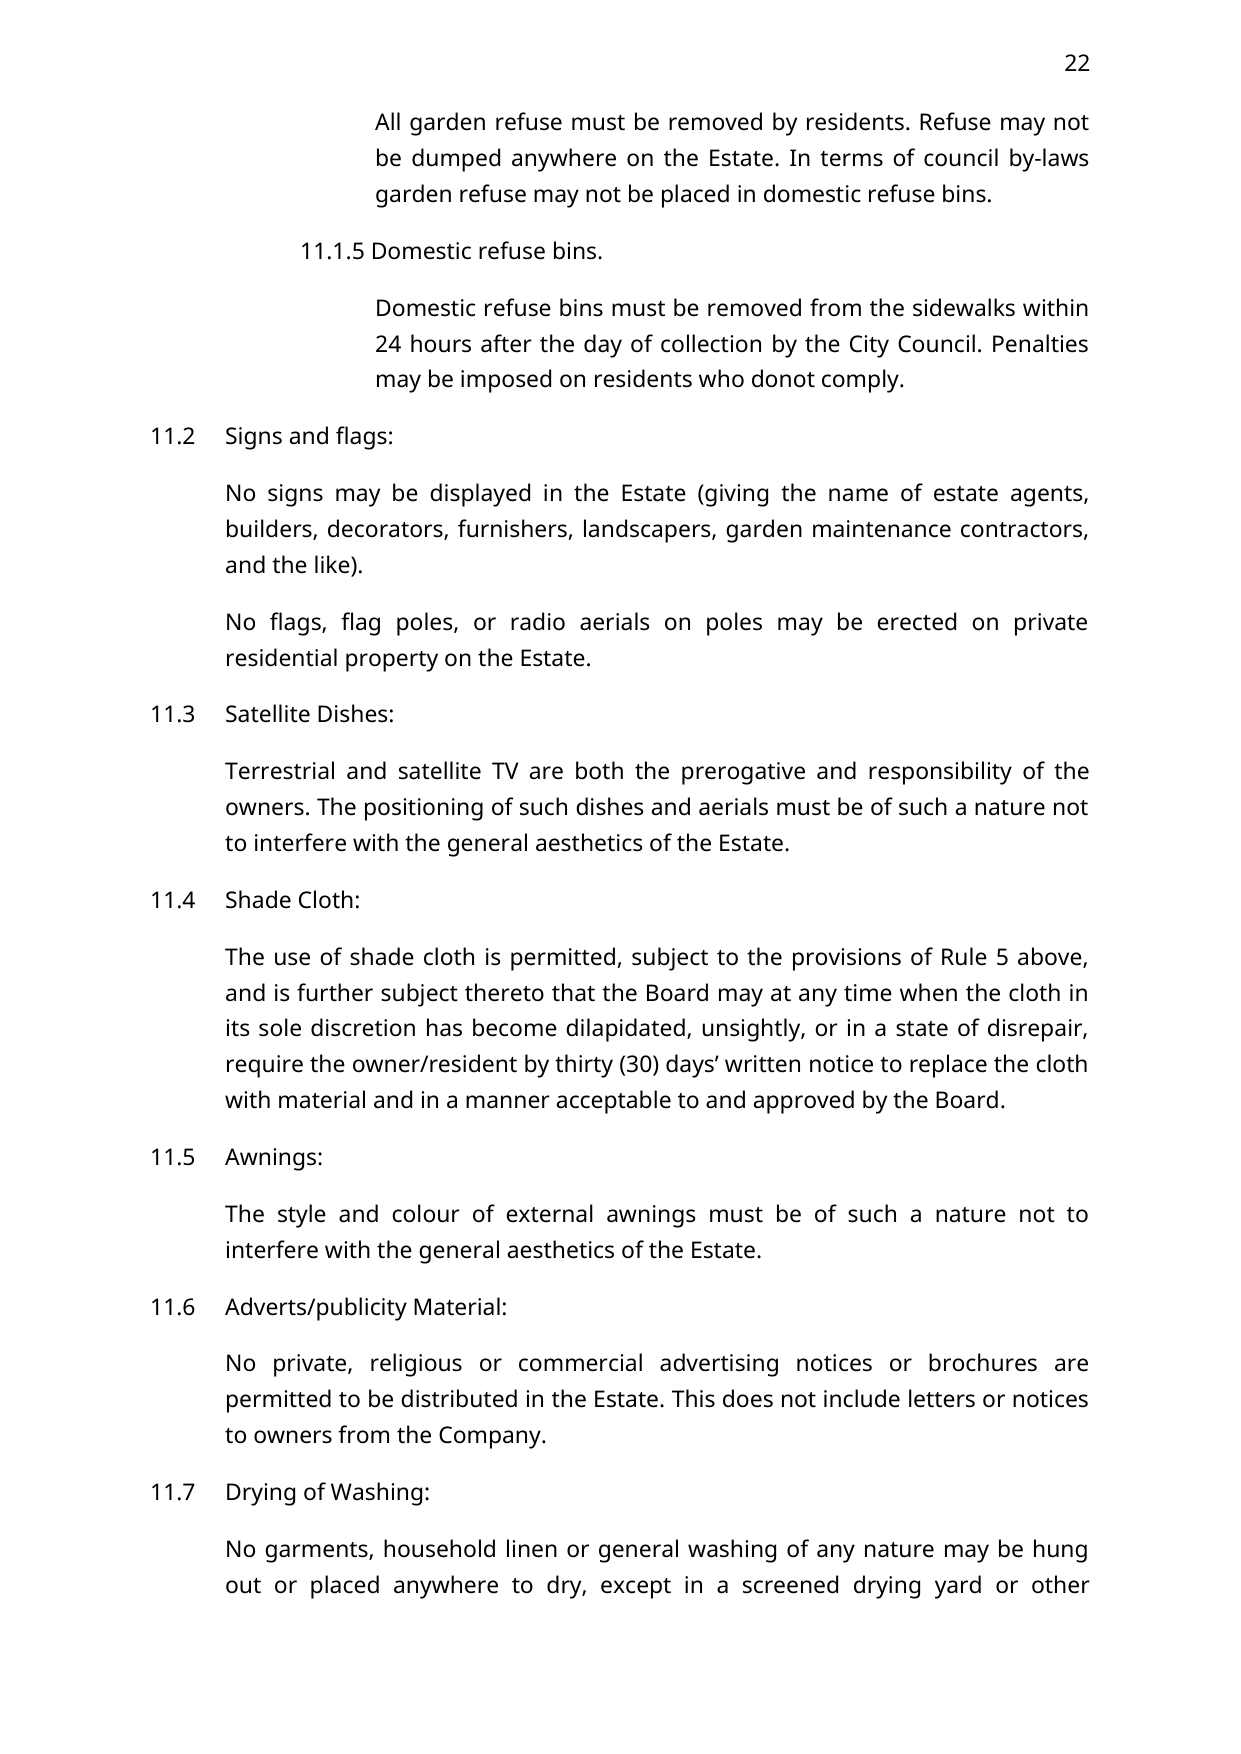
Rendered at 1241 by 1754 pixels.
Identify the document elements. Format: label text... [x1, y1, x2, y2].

text 11.6 Adverts/publicity Material: [150, 1291, 1090, 1322]
text 11.2 Signs and flags: [150, 420, 1090, 451]
text 11.3 Satellite Dishes: [150, 698, 1090, 729]
text No signs may be displayed in the Estate (giving the name of estate agents, builders, decorators, furnishers, landscapers, garden maintenance contractors, and the like). [225, 477, 1090, 580]
text The use of shade cloth is permitted, subject to the provisions of Rule 5 above, and is further subject thereto that the Board may at any time when the cloth in its sole discretion has become dilapidated, unsightly, or in a state of disrepair, require the owner/resident by thirty (30) days’ written notice to replace the cloth with material and in a manner acceptable to and approved by the Board. [225, 941, 1090, 1116]
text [225, 1533, 1090, 1600]
text 11.4 Shade Cloth: [150, 884, 1090, 915]
text All garden refuse must be removed by residents. Refuse may not be dumped anywhere on the Estate. In terms of council by-laws garden refuse may not be placed in domestic refuse bins. [375, 106, 1090, 209]
text No private, religious or commercial advertising notices or brochures are permitted to be distributed in the Estate. This does not include letters or notices to owners from the Company. [225, 1347, 1090, 1450]
text 11.7 Drying of Washing: [150, 1476, 1090, 1507]
text Terrestrial and satellite TV are both the prerogative and responsibility of the owners. The positioning of such dishes and aerials must be of such a nature not to interfere with the general aesthetics of the Estate. [225, 755, 1090, 858]
text Domestic refuse bins must be removed from the sidewalks within 24 hours after the day of collection by the City Council. Penalties may be imposed on residents who donot comply. [375, 292, 1090, 395]
text 11.5 Awnings: [150, 1141, 1090, 1172]
text The style and colour of external awnings must be of such a nature not to interfere with the general aesthetics of the Estate. [225, 1198, 1090, 1265]
text 11.1.5 Domestic refuse bins. [225, 235, 1090, 266]
text No flags, flag poles, or radio aerials on poles may be erected on private residential property on the Estate. [225, 606, 1090, 673]
